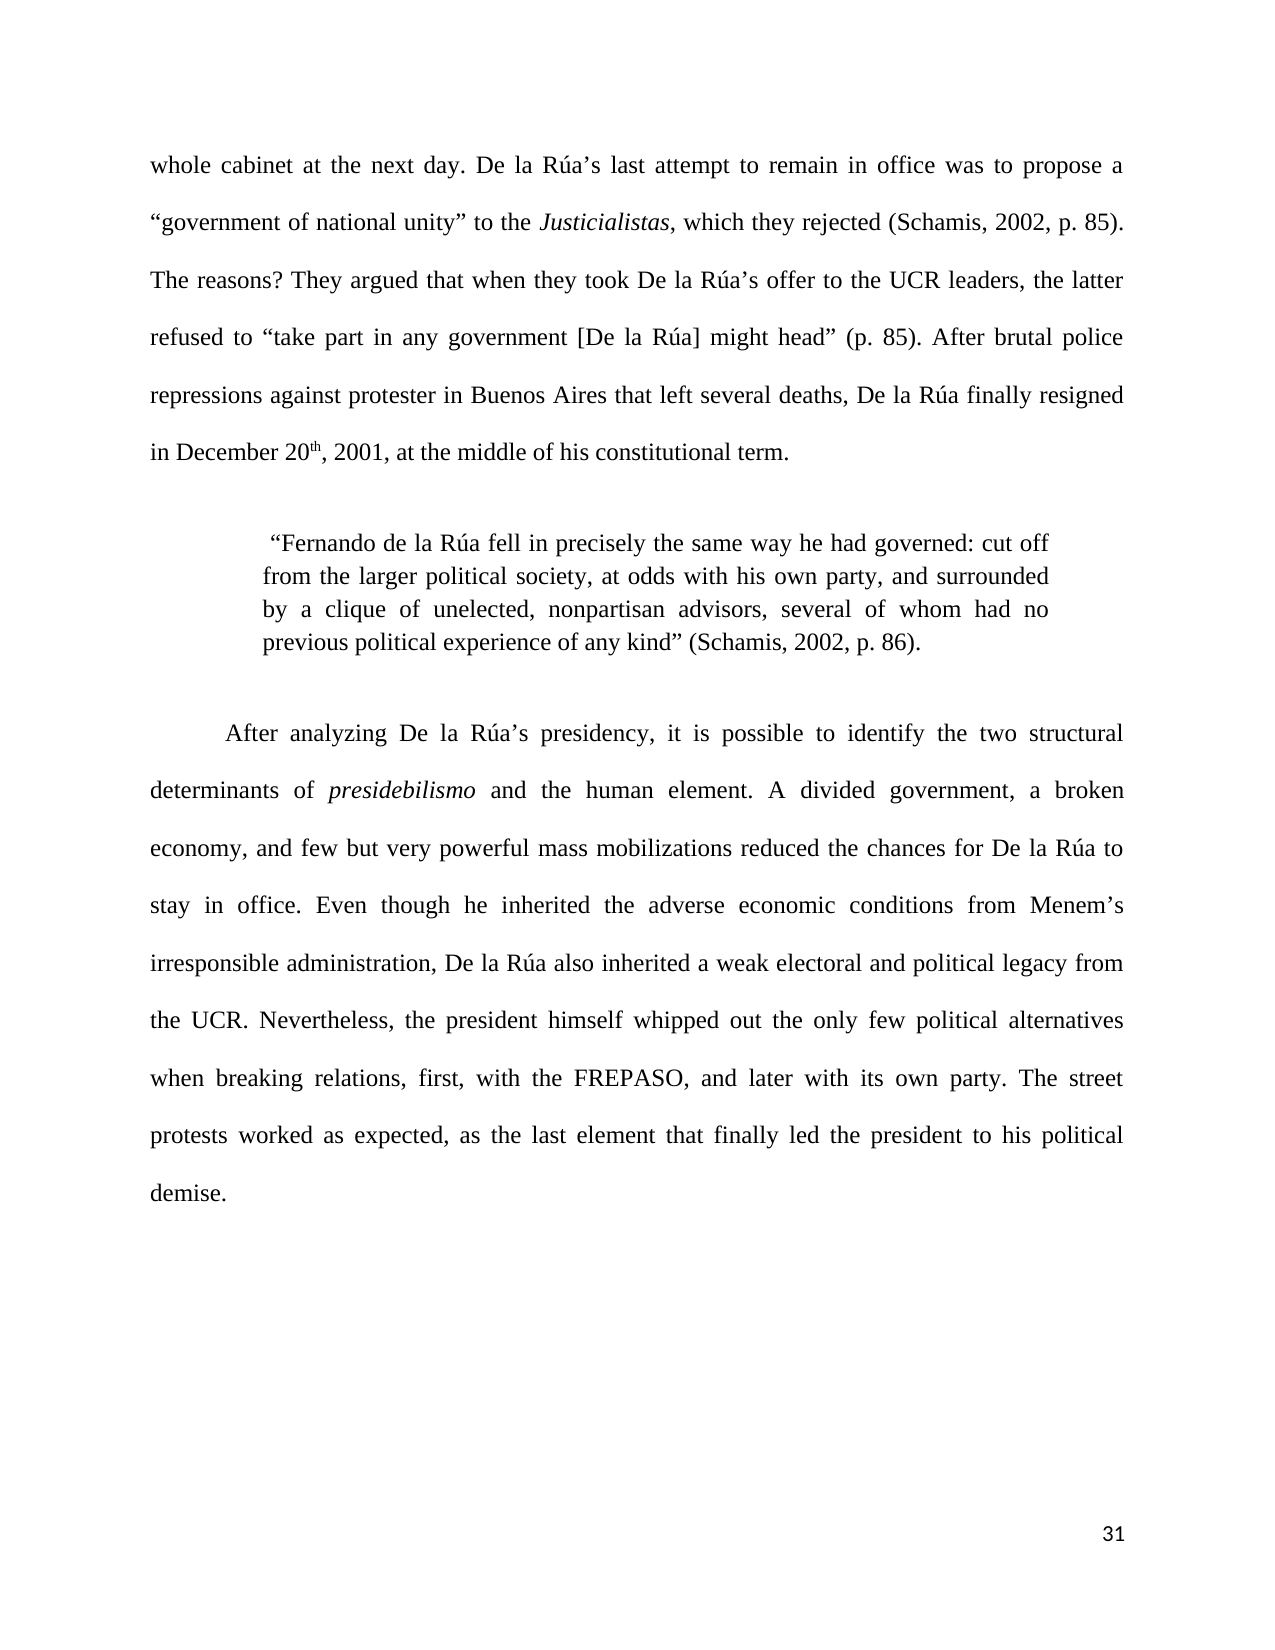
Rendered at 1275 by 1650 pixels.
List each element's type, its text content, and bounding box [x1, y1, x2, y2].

text “Fernando de la Rúa fell in precisely the same way he had governed: cut off from the larger political society, at odds with his own party, and surrounded by a clique of unelected, nonpartisan advisors, several of whom had no previous political experience of any kind” (Schamis, 2002, p. 86). [262, 528, 1050, 656]
text After analyzing De la Rúa’s presidency, it is possible to identify the two structural determinants of presidebilismo and the human element. A divided government, a broken economy, and few but very powerful mass mobilizations reduced the chances for De la Rúa to stay in office. Even though he inherited the adverse economic conditions from Menem’s irresponsible administration, De la Rúa also inherited a weak electoral and political legacy from the UCR. Nevertheless, the president himself whipped out the only few political alternatives when breaking relations, first, with the FREPASO, and later with its own party. The street protests worked as expected, as the last element that finally led the president to his political demise. [150, 718, 1125, 1206]
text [150, 150, 1125, 466]
